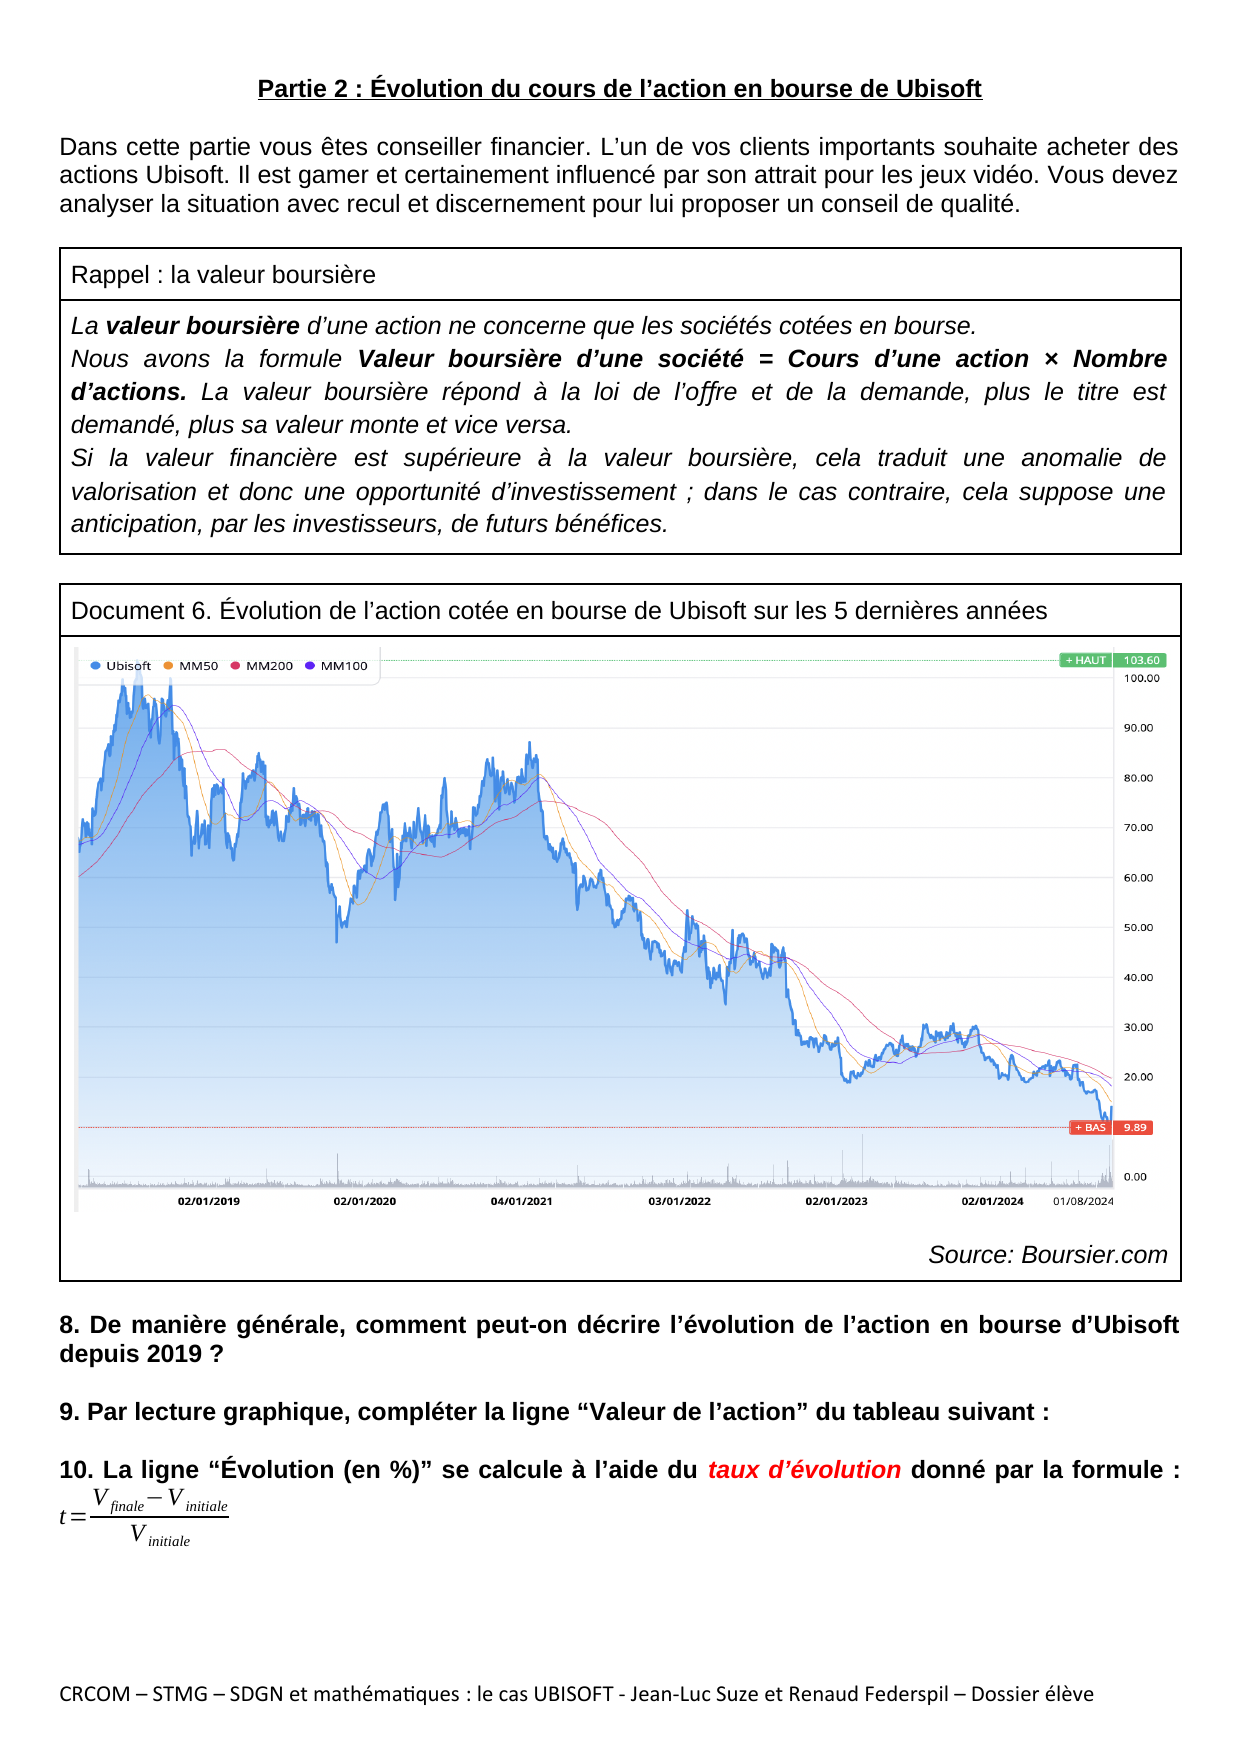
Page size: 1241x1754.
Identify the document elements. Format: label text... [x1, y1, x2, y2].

text 9. Par lecture graphique, compléter la ligne “Valeur de l’action” du tableau suivant : [59, 1397, 1181, 1426]
text Dans cette partie vous êtes conseiller financier. L’un de vos clients importants souhaite acheter des actions Ubisoft. Il est gamer et certainement influencé par son attrait pour les jeux vidéo. Vous devez analyser la situation avec recul et discernement pour lui proposer un conseil de qualité. [59, 132, 1181, 218]
text 8. De manière générale, comment peut-on décrire l’évolution de l’action en bourse d’Ubisoft depuis 2019 ? [59, 1310, 1181, 1368]
table_header Rappel : la valeur boursière [61, 249, 1180, 299]
table_cell Source: Boursier.com [61, 637, 1180, 1279]
picture [74, 647, 1171, 1212]
text Partie 2 : Évolution du cours de l’action en bourse de Ubisoft [59, 74, 1181, 103]
table_header Document 6. Évolution de l’action cotée en bourse de Ubisoft sur les 5 dernières années [61, 585, 1180, 635]
text 10. La ligne “Évolution (en %)” se calcule à l’aide du taux d’évolution donné par la formule : [59, 1455, 1181, 1550]
table_cell La valeur boursière d’une action ne concerne que les sociétés cotées en bourse. Nous avons la formule Valeur boursière d’une société = Cours d’une action × Nombre d’actions. La valeur boursière répond à la loi de l’oﬀre et de la demande, plus le titre est demandé, plus sa valeur monte et vice versa. Si la valeur ﬁnancière est supérieure à la valeur boursière, cela traduit une anomalie de valorisation et donc une opportunité d’investissement ; dans le cas contraire, cela suppose une anticipation, par les investisseurs, de futurs bénéfices. [61, 301, 1180, 552]
